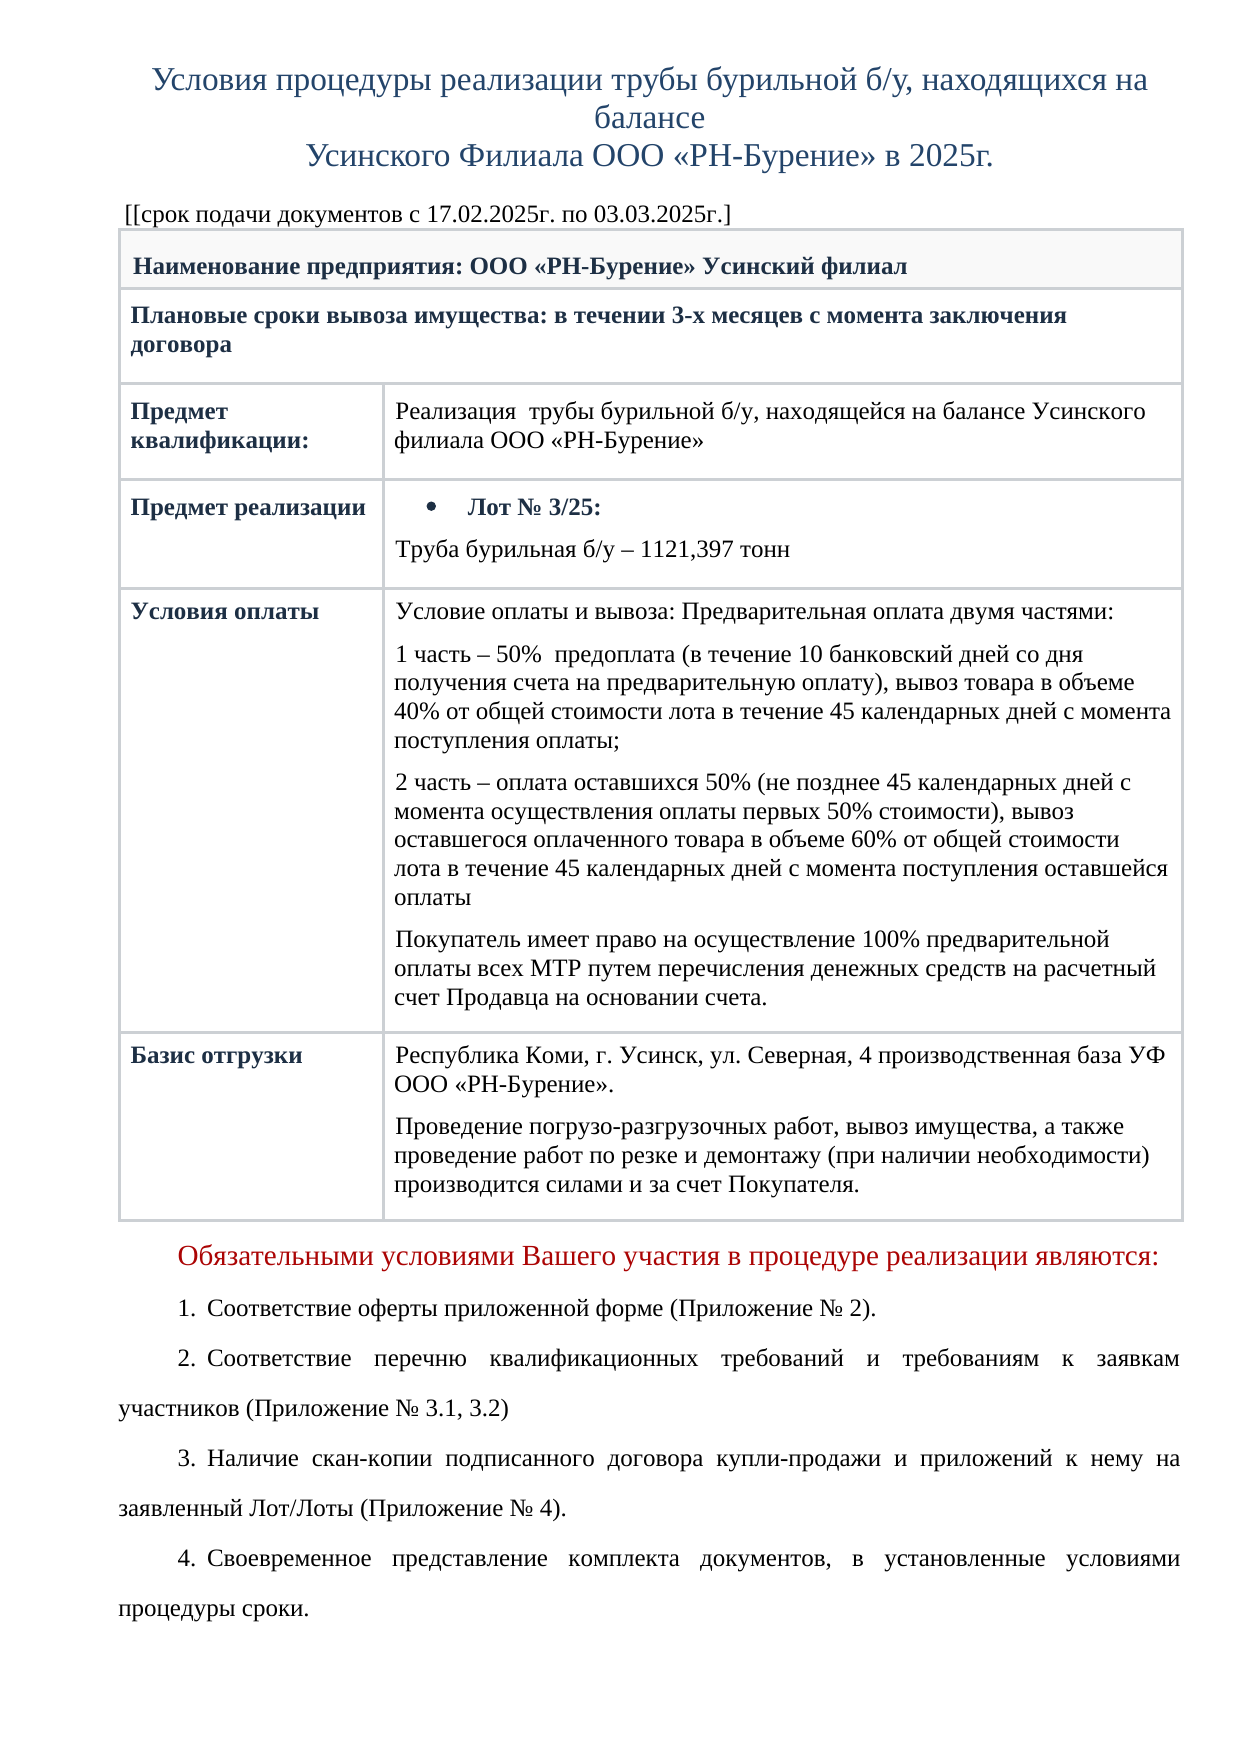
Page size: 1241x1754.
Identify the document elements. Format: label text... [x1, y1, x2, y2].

subtitle Условия процедуры реализации трубы бурильной б/у, находящихся на балансе [118, 59, 1181, 136]
table_cell Базис отгрузки [121, 1034, 382, 1218]
table_cell Условие оплаты и вывоза: Предварительная оплата двумя частями: 1 часть – 50% предоплата (в течение 10 банковский дней со дня получения счета на предварительную оплату), вывоз товара в объеме 40% от общей стоимости лота в течение 45 календарных дней с момента поступления оплаты; 2 часть – оплата оставшихся 50% (не позднее 45 календарных дней с момента осуществления оплаты первых 50% стоимости), вывоз оставшегося оплаченного товара в объеме 60% от общей стоимости лота в течение 45 календарных дней с момента поступления оставшейся оплаты Покупатель имеет право на осуществление 100% предварительной оплаты всех МТР путем перечисления денежных средств на расчетный счет Продавца на основании счета. [385, 590, 1181, 1031]
table_cell Предмет реализации [121, 481, 382, 587]
table_cell Лот № 3/25: Труба бурильная б/у – 1121,397 тонн [385, 481, 1181, 587]
table_cell Условия оплаты [121, 590, 382, 1031]
list Наличие скан-копии подписанного договора купли-продажи и приложений к нему на заявленный Лот/Лоты (Приложение № 4). [118, 1422, 1181, 1522]
text Обязательными условиями Вашего участия в процедуре реализации являются: [118, 1222, 1181, 1272]
table_cell Предмет квалификации: [121, 385, 382, 478]
table_cell Республика Коми, г. Усинск, ул. Северная, 4 производственная база УФ ООО «РН-Бурение». Проведение погрузо-разгрузочных работ, вывоз имущества, а также проведение работ по резке и демонтажу (при наличии необходимости) производится силами и за счет Покупателя. [385, 1034, 1181, 1218]
list Своевременное представление комплекта документов, в установленные условиями процедуры сроки. [118, 1522, 1181, 1622]
table_cell Реализация трубы бурильной б/у, находящейся на балансе Усинского филиала ООО «РН-Бурение» [385, 385, 1181, 478]
list Соответствие перечню квалификационных требований и требованиям к заявкам участников (Приложение № 3.1, 3.2) [118, 1322, 1181, 1422]
table_cell Плановые сроки вывоза имущества: в течении 3-х месяцев с момента заключения договора [121, 290, 1181, 382]
subtitle Усинского Филиала ООО «РН-Бурение» в 2025г. [118, 136, 1181, 174]
list Соответствие оферты приложенной форме (Приложение № 2). [118, 1272, 1181, 1322]
table_header [121, 231, 1181, 287]
text [[срок подачи документов с 17.02.2025г. по 03.03.2025г.] [118, 199, 1181, 228]
